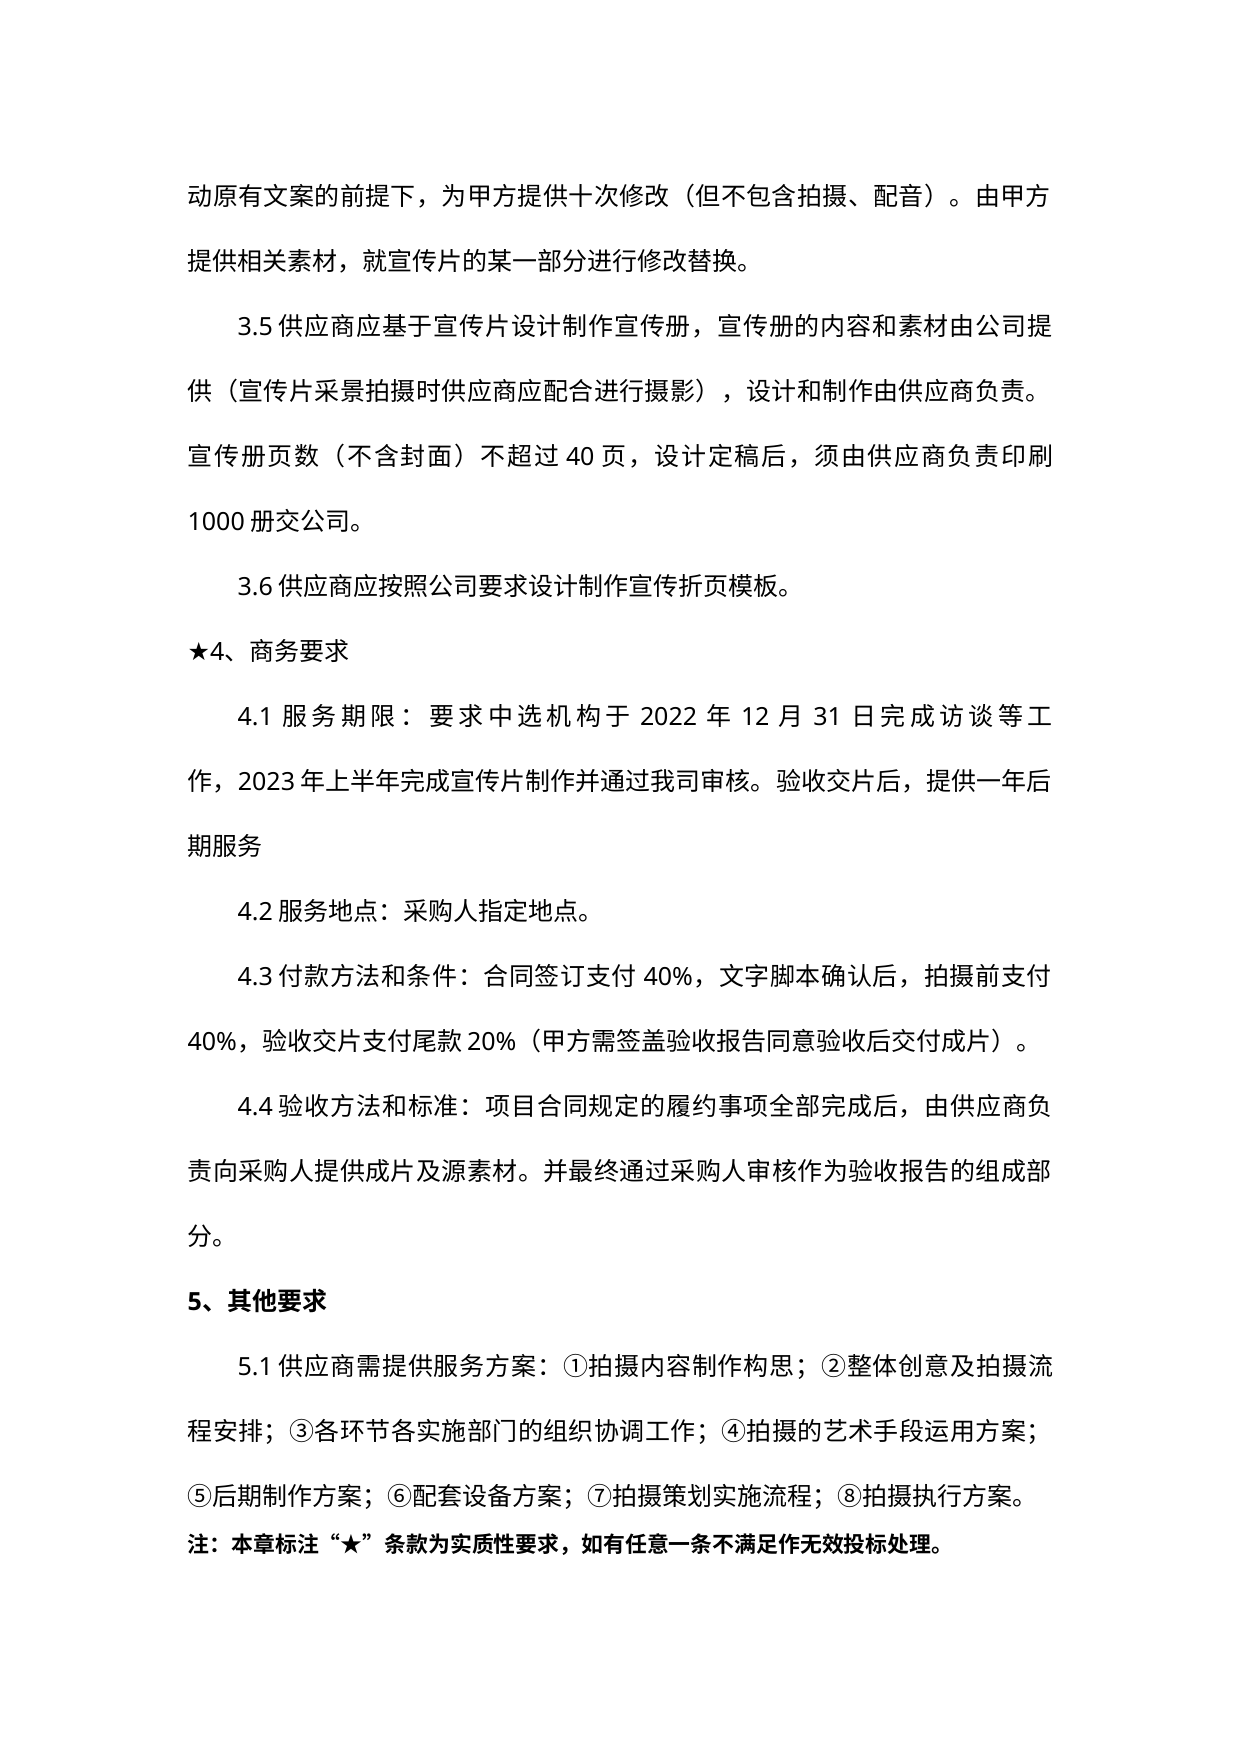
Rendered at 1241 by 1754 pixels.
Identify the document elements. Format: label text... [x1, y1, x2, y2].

list 3.6供应商应按照公司要求设计制作宣传折页模板。 [187, 552, 1053, 617]
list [187, 162, 1053, 292]
subtitle 5、其他要求 [187, 1267, 1053, 1332]
text 4.4验收方法和标准：项目合同规定的履约事项全部完成后，由供应商负责向采购人提供成片及源素材。并最终通过采购人审核作为验收报告的组成部分。 [187, 1072, 1053, 1267]
text 5.1供应商需提供服务方案：①拍摄内容制作构思；②整体创意及拍摄流程安排；③各环节各实施部门的组织协调工作；④拍摄的艺术手段运用方案；⑤后期制作方案；⑥配套设备方案；⑦拍摄策划实施流程；⑧拍摄执行方案。 [187, 1332, 1053, 1527]
text 4.2服务地点：采购人指定地点。 [187, 877, 1053, 942]
list 3.5供应商应基于宣传片设计制作宣传册，宣传册的内容和素材由公司提供（宣传片采景拍摄时供应商应配合进行摄影），设计和制作由供应商负责。宣传册页数（不含封面）不超过40页，设计定稿后，须由供应商负责印刷1000册交公司。 [187, 292, 1053, 552]
subtitle ★4、商务要求 [187, 617, 1053, 682]
text 4.3付款方法和条件：合同签订支付40%，文字脚本确认后，拍摄前支付40%，验收交片支付尾款20%（甲方需签盖验收报告同意验收后交付成片）。 [187, 942, 1053, 1072]
text 注：本章标注“★”条款为实质性要求，如有任意一条不满足作无效投标处理。 [187, 1527, 1053, 1559]
text 4.1服务期限：要求中选机构于2022年12月31日完成访谈等工作，2023年上半年完成宣传片制作并通过我司审核。验收交片后，提供一年后期服务 [187, 682, 1053, 877]
